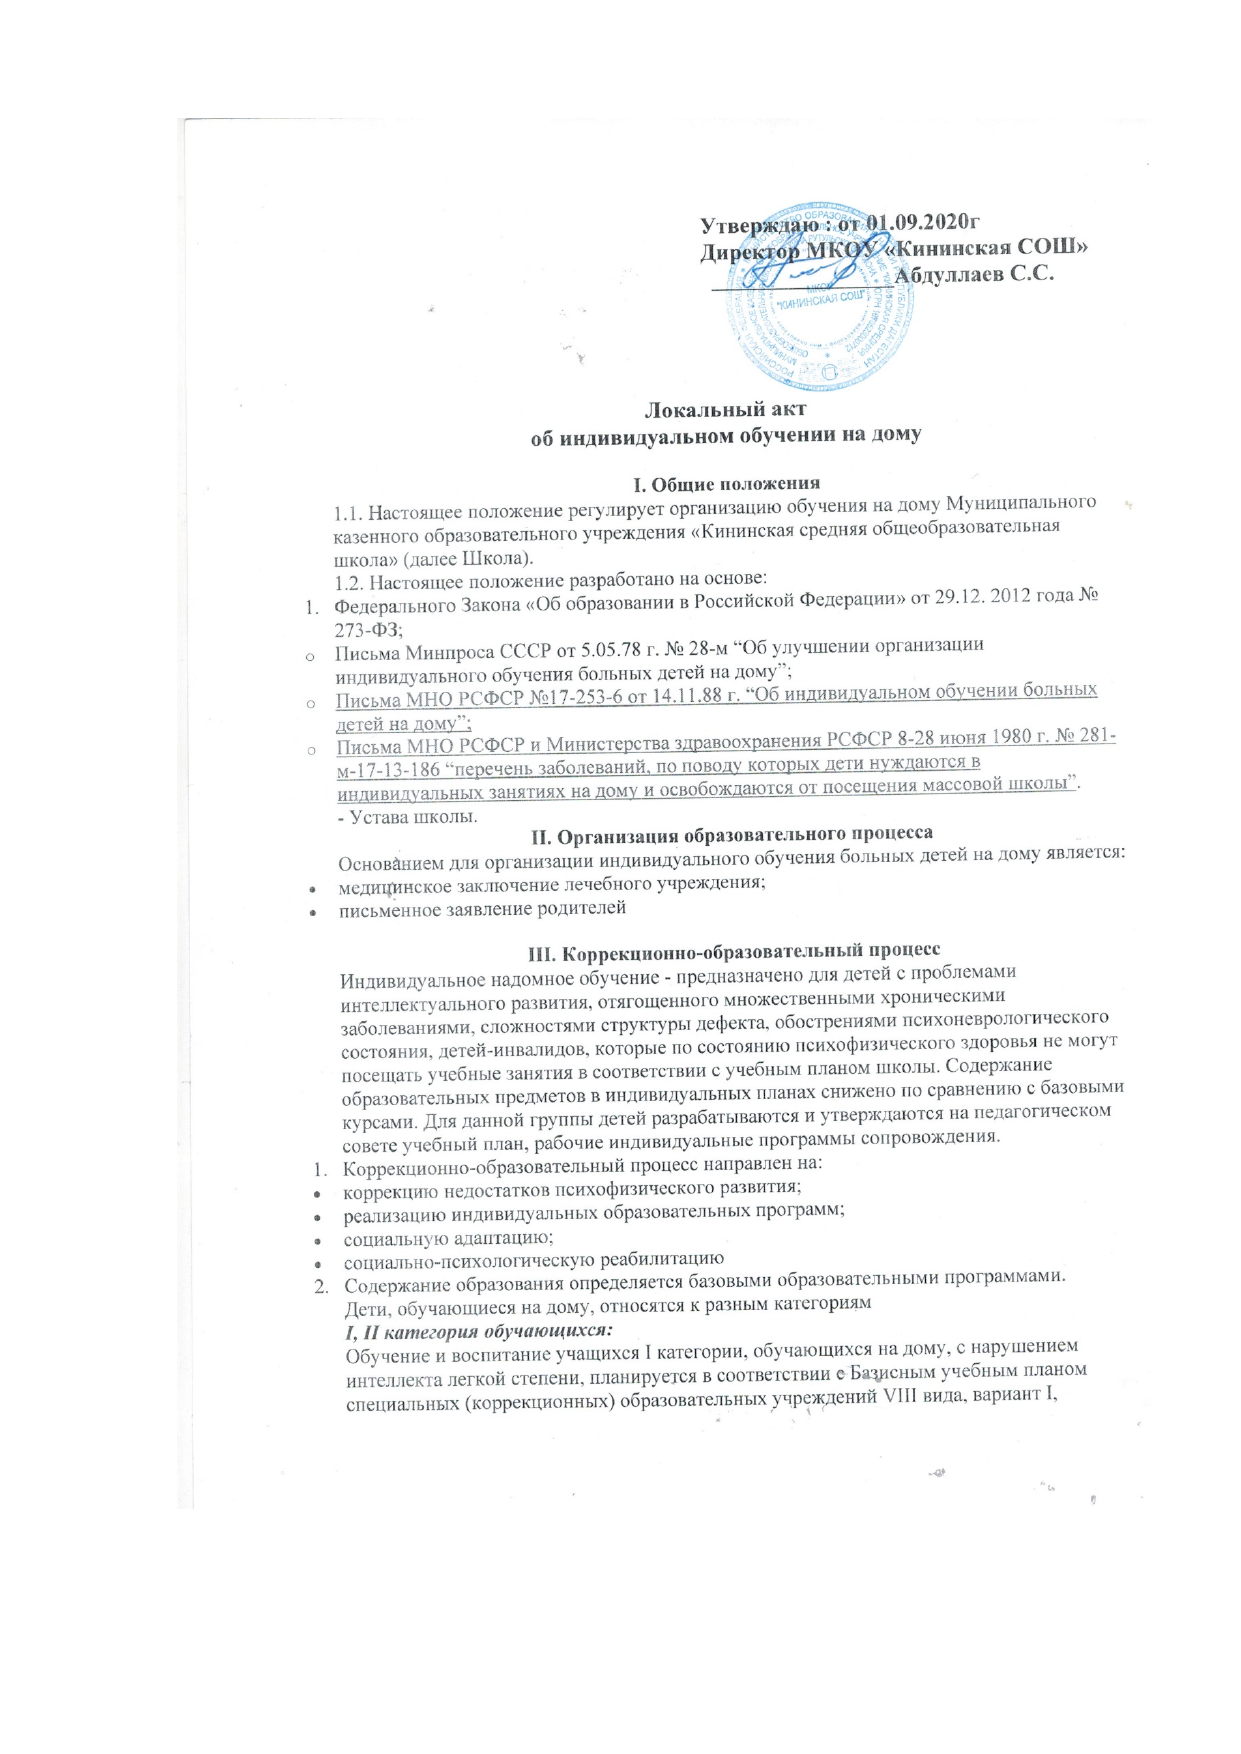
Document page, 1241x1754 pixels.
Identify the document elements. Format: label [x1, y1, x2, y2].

picture [177, 118, 1152, 1509]
